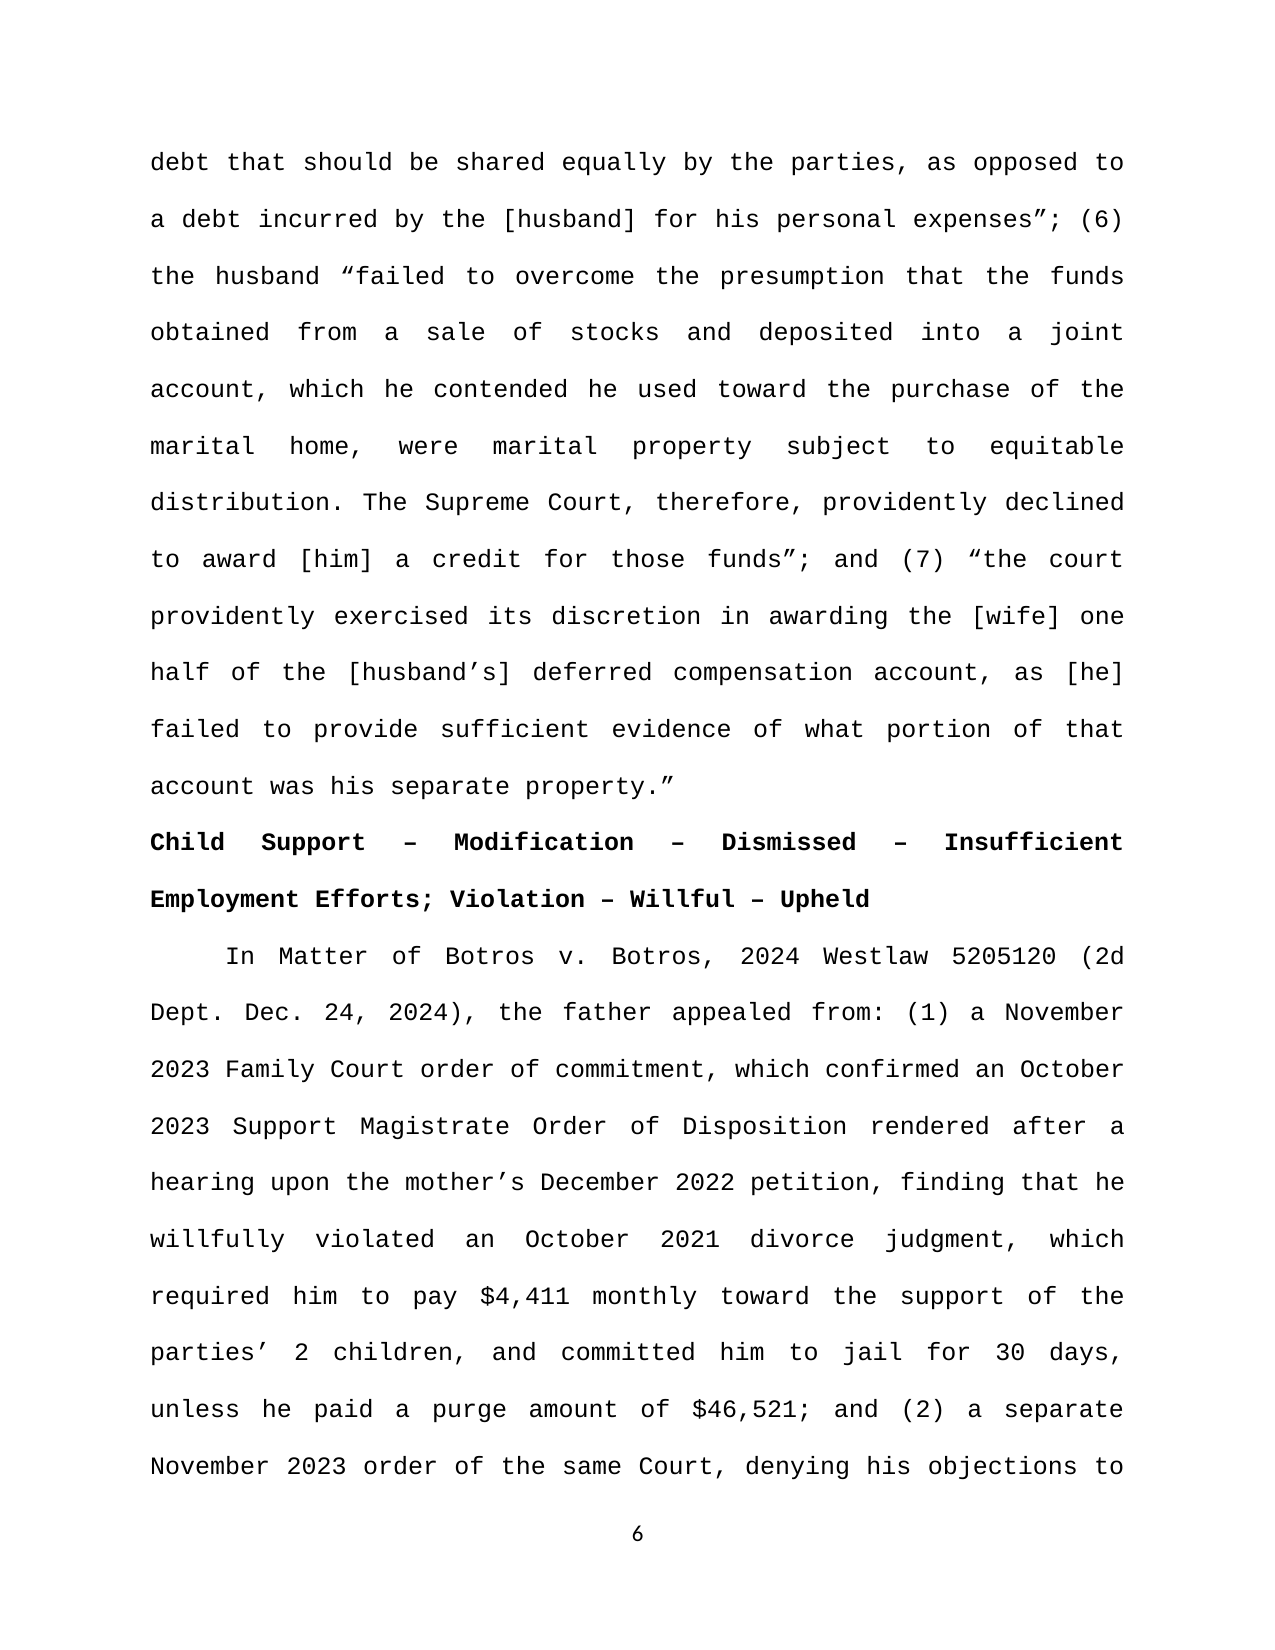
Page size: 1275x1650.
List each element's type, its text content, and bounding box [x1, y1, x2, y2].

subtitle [150, 150, 1125, 802]
subtitle Child Support – Modification – Dismissed – Insufficient Employment Efforts; Violation – Willful – Upheld [150, 830, 1125, 915]
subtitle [150, 943, 1125, 1482]
